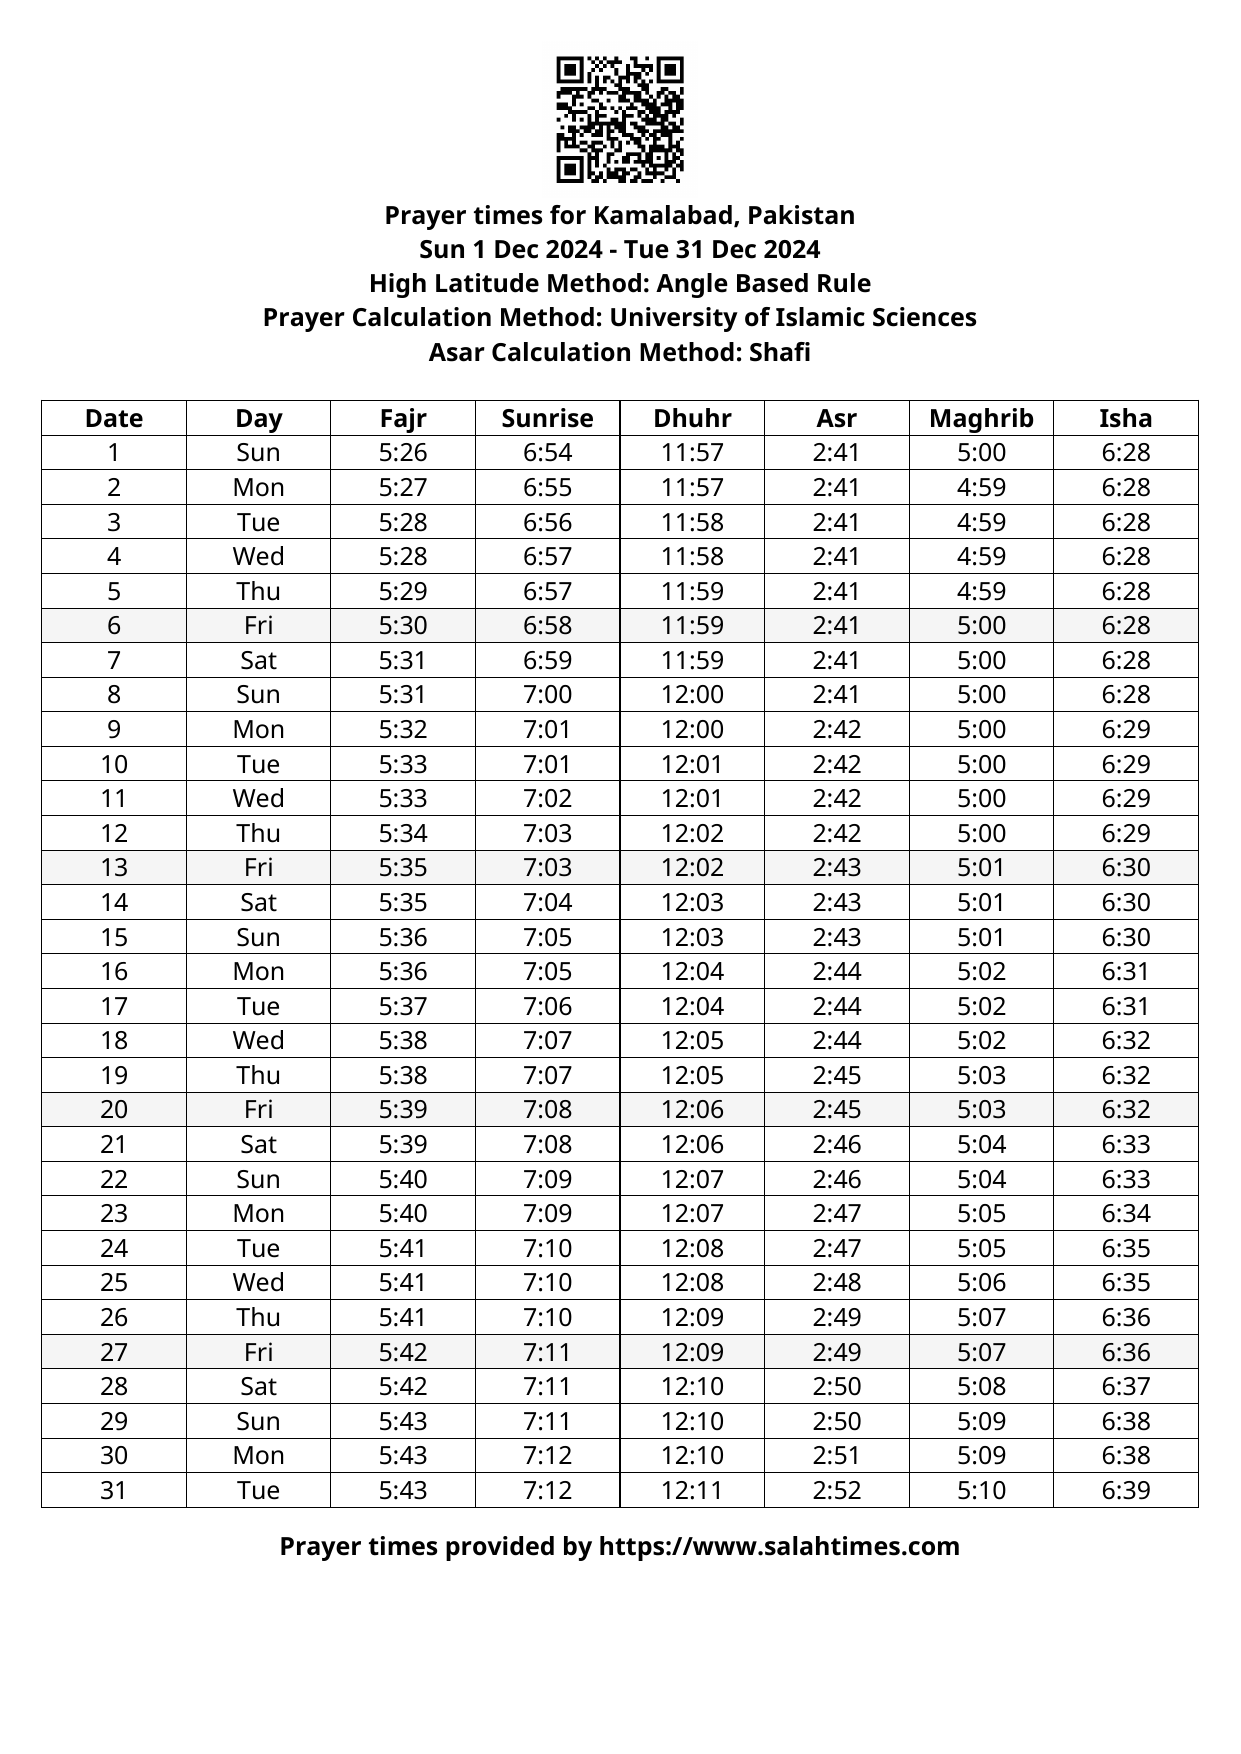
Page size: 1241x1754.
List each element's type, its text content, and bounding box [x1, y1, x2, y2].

table_cell Wed [187, 781, 330, 815]
table_header Fajr [331, 401, 475, 434]
table_cell 7:02 [476, 781, 619, 815]
table_cell 2:45 [765, 1058, 909, 1092]
table_cell 5:42 [331, 1335, 475, 1368]
table_cell 6:36 [1054, 1300, 1198, 1334]
table_cell 11:59 [621, 643, 764, 677]
table_cell 23 [42, 1196, 186, 1230]
table_cell 2:48 [765, 1266, 909, 1299]
table_cell Mon [187, 712, 330, 746]
table_cell 7:09 [476, 1162, 619, 1195]
table_cell 2:43 [765, 920, 909, 953]
table_cell 12:07 [621, 1162, 764, 1195]
table_cell 6:34 [1054, 1196, 1198, 1230]
table_cell 12:05 [621, 1024, 764, 1057]
table_cell 12:10 [621, 1404, 764, 1437]
table_cell 12:03 [621, 920, 764, 953]
table_cell 12:03 [621, 885, 764, 919]
table_cell 6:55 [476, 470, 619, 504]
table_cell 28 [42, 1369, 186, 1403]
table_cell 6:37 [1054, 1369, 1198, 1403]
table_cell Fri [187, 1093, 330, 1126]
table_cell 12:08 [621, 1231, 764, 1264]
table_cell 5:38 [331, 1058, 475, 1092]
table_cell 6:28 [1054, 609, 1198, 642]
table_cell 12:00 [621, 678, 764, 711]
table_cell 5:00 [910, 609, 1053, 642]
table_cell 5:27 [331, 470, 475, 504]
table_cell Thu [187, 1058, 330, 1092]
table_cell 11:58 [621, 505, 764, 538]
table_cell 7:07 [476, 1058, 619, 1092]
table_cell 5:43 [331, 1404, 475, 1437]
table_cell 5:34 [331, 816, 475, 849]
table_cell 12:05 [621, 1058, 764, 1092]
table_cell 4:59 [910, 470, 1053, 504]
table_cell 2:49 [765, 1335, 909, 1368]
table_cell 12:07 [621, 1196, 764, 1230]
table_cell 2:43 [765, 885, 909, 919]
table_cell 5:03 [910, 1058, 1053, 1092]
table_cell 5:01 [910, 851, 1053, 884]
table_cell Thu [187, 816, 330, 849]
table_cell Mon [187, 954, 330, 988]
table_cell 11:57 [621, 470, 764, 504]
table_cell 5:05 [910, 1196, 1053, 1230]
table_cell 7:05 [476, 954, 619, 988]
table_cell 25 [42, 1266, 186, 1299]
table_cell Thu [187, 574, 330, 607]
table_cell 6:28 [1054, 436, 1198, 469]
table_cell Tue [187, 1473, 330, 1507]
table_cell 5:29 [331, 574, 475, 607]
table_cell 31 [42, 1473, 186, 1507]
table_cell 6:39 [1054, 1473, 1198, 1507]
table_cell 6:35 [1054, 1231, 1198, 1264]
table_cell Tue [187, 505, 330, 538]
table_cell 15 [42, 920, 186, 953]
table_cell 5:07 [910, 1300, 1053, 1334]
table_cell 11 [42, 781, 186, 815]
table_cell 6:32 [1054, 1093, 1198, 1126]
table_cell 7:10 [476, 1266, 619, 1299]
table_cell 5:41 [331, 1266, 475, 1299]
table_cell Sat [187, 885, 330, 919]
table_cell 12:02 [621, 816, 764, 849]
table_cell 6:29 [1054, 816, 1198, 849]
table_cell 12:10 [621, 1439, 764, 1472]
table_cell 7:10 [476, 1300, 619, 1334]
table_cell 1 [42, 436, 186, 469]
table_cell 5:39 [331, 1127, 475, 1161]
table_cell 17 [42, 989, 186, 1022]
table_cell 14 [42, 885, 186, 919]
table_cell 6:29 [1054, 747, 1198, 780]
table_cell Tue [187, 989, 330, 1022]
table_cell 2:42 [765, 712, 909, 746]
table_cell 4:59 [910, 539, 1053, 573]
table_cell 2:42 [765, 816, 909, 849]
table_cell 7:00 [476, 678, 619, 711]
table_cell Wed [187, 1024, 330, 1057]
table_cell 16 [42, 954, 186, 988]
table_cell 5:02 [910, 989, 1053, 1022]
table_cell 7:09 [476, 1196, 619, 1230]
table_header Asr [765, 401, 909, 434]
table_cell 12:01 [621, 781, 764, 815]
table_cell 5:36 [331, 954, 475, 988]
table_cell Tue [187, 747, 330, 780]
table_cell 2:41 [765, 470, 909, 504]
table_cell 7:08 [476, 1093, 619, 1126]
table_cell 5:00 [910, 643, 1053, 677]
table_cell 6:36 [1054, 1335, 1198, 1368]
table_cell 5:40 [331, 1162, 475, 1195]
table_cell 6:59 [476, 643, 619, 677]
table_header Dhuhr [621, 401, 764, 434]
table_cell Sat [187, 643, 330, 677]
table_cell Mon [187, 1439, 330, 1472]
text Asar Calculation Method: Shafi [42, 334, 1198, 368]
table_cell 12:09 [621, 1300, 764, 1334]
table_cell 5:33 [331, 781, 475, 815]
table_cell 7:08 [476, 1127, 619, 1161]
table_cell 5:28 [331, 505, 475, 538]
table_cell 6:31 [1054, 954, 1198, 988]
table_cell 2:42 [765, 747, 909, 780]
table_cell 2:41 [765, 574, 909, 607]
table_cell 2:43 [765, 851, 909, 884]
table_header Sunrise [476, 401, 619, 434]
table_cell Sun [187, 678, 330, 711]
text Sun 1 Dec 2024 - Tue 31 Dec 2024 [42, 232, 1198, 266]
table_cell Mon [187, 1196, 330, 1230]
table_cell 12:02 [621, 851, 764, 884]
table_cell 5:01 [910, 920, 1053, 953]
table_cell 7:07 [476, 1024, 619, 1057]
table_cell 4:59 [910, 574, 1053, 607]
table_cell 6:57 [476, 574, 619, 607]
table_cell 2:45 [765, 1093, 909, 1126]
table_header Isha [1054, 401, 1198, 434]
table_cell 2:49 [765, 1300, 909, 1334]
table_header Date [42, 401, 186, 434]
table_cell 6:57 [476, 539, 619, 573]
table_cell 5:30 [331, 609, 475, 642]
table_cell 2:44 [765, 954, 909, 988]
table_cell Fri [187, 1335, 330, 1368]
table_cell 9 [42, 712, 186, 746]
table_cell 5:00 [910, 678, 1053, 711]
table_cell 6:29 [1054, 712, 1198, 746]
table_cell Thu [187, 1300, 330, 1334]
table_cell 3 [42, 505, 186, 538]
table_cell 7:01 [476, 712, 619, 746]
table_cell 5:28 [331, 539, 475, 573]
table_cell 5:32 [331, 712, 475, 746]
table_cell 2:41 [765, 643, 909, 677]
table_cell 5:38 [331, 1024, 475, 1057]
table_cell 11:59 [621, 609, 764, 642]
table_cell 6 [42, 609, 186, 642]
table_cell 2:46 [765, 1127, 909, 1161]
table_cell 6:33 [1054, 1127, 1198, 1161]
table_cell 7:11 [476, 1335, 619, 1368]
table_cell 6:33 [1054, 1162, 1198, 1195]
text Prayer times for Kamalabad, Pakistan [42, 198, 1198, 232]
table_cell 6:30 [1054, 885, 1198, 919]
table_cell 2:52 [765, 1473, 909, 1507]
text High Latitude Method: Angle Based Rule [42, 266, 1198, 300]
table_cell 5:43 [331, 1439, 475, 1472]
table_cell Sun [187, 1162, 330, 1195]
table_cell 6:28 [1054, 539, 1198, 573]
table_cell 5:07 [910, 1335, 1053, 1368]
table_cell 7:04 [476, 885, 619, 919]
table_cell 12:00 [621, 712, 764, 746]
table_cell Sun [187, 436, 330, 469]
table_cell Sat [187, 1369, 330, 1403]
table_cell 5:09 [910, 1439, 1053, 1472]
table_cell 8 [42, 678, 186, 711]
table_cell 7:06 [476, 989, 619, 1022]
table_cell 5:09 [910, 1404, 1053, 1437]
table_cell 5:40 [331, 1196, 475, 1230]
table_cell 2:50 [765, 1404, 909, 1437]
table_cell 2:51 [765, 1439, 909, 1472]
table_cell Wed [187, 1266, 330, 1299]
table_cell 2:42 [765, 781, 909, 815]
table_cell 11:58 [621, 539, 764, 573]
table_cell 6:35 [1054, 1266, 1198, 1299]
table_cell 30 [42, 1439, 186, 1472]
table_cell 5:41 [331, 1231, 475, 1264]
table_cell 6:56 [476, 505, 619, 538]
table_cell 6:38 [1054, 1404, 1198, 1437]
table_cell 11:59 [621, 574, 764, 607]
table_cell 5:35 [331, 851, 475, 884]
table_cell Mon [187, 470, 330, 504]
table_cell 5:00 [910, 781, 1053, 815]
table_cell 7:10 [476, 1231, 619, 1264]
table_cell 7:03 [476, 816, 619, 849]
table_cell 2:41 [765, 609, 909, 642]
table_cell 5:41 [331, 1300, 475, 1334]
table_cell 7:12 [476, 1439, 619, 1472]
table_cell 6:58 [476, 609, 619, 642]
table_cell 6:30 [1054, 851, 1198, 884]
table_cell 5:39 [331, 1093, 475, 1126]
table_cell 5:42 [331, 1369, 475, 1403]
table_cell 5:43 [331, 1473, 475, 1507]
table_cell 5:02 [910, 1024, 1053, 1057]
table_cell 22 [42, 1162, 186, 1195]
table_cell 13 [42, 851, 186, 884]
table_cell 7:11 [476, 1404, 619, 1437]
table_cell 12:06 [621, 1127, 764, 1161]
table_cell 5:31 [331, 643, 475, 677]
table_cell 5:36 [331, 920, 475, 953]
table_cell 5:00 [910, 712, 1053, 746]
table_cell 5:02 [910, 954, 1053, 988]
table_cell 4:59 [910, 505, 1053, 538]
table_cell 7:01 [476, 747, 619, 780]
table_cell 12:09 [621, 1335, 764, 1368]
table_cell 6:38 [1054, 1439, 1198, 1472]
table_cell 12:04 [621, 954, 764, 988]
table_cell 2:44 [765, 1024, 909, 1057]
table_cell 12:04 [621, 989, 764, 1022]
text Prayer Calculation Method: University of Islamic Sciences [42, 300, 1198, 334]
table_cell 6:31 [1054, 989, 1198, 1022]
table_cell 5:04 [910, 1127, 1053, 1161]
table_cell 21 [42, 1127, 186, 1161]
table_cell 11:57 [621, 436, 764, 469]
table_cell 6:30 [1054, 920, 1198, 953]
table_cell Fri [187, 851, 330, 884]
table_cell 12:10 [621, 1369, 764, 1403]
table_cell Wed [187, 539, 330, 573]
table_cell Tue [187, 1231, 330, 1264]
table_cell 5:03 [910, 1093, 1053, 1126]
table_cell 20 [42, 1093, 186, 1126]
table_cell 6:28 [1054, 505, 1198, 538]
table_cell Sun [187, 1404, 330, 1437]
table_cell 12:11 [621, 1473, 764, 1507]
table_cell 6:28 [1054, 574, 1198, 607]
table_cell 12:08 [621, 1266, 764, 1299]
table_cell 12:01 [621, 747, 764, 780]
table_cell 5:00 [910, 747, 1053, 780]
table_cell Sat [187, 1127, 330, 1161]
table_cell 2 [42, 470, 186, 504]
table_cell 5:00 [910, 816, 1053, 849]
table_cell 5:06 [910, 1266, 1053, 1299]
table_cell 4 [42, 539, 186, 573]
table_header Maghrib [910, 401, 1053, 434]
table_cell 6:28 [1054, 470, 1198, 504]
table_cell 5:33 [331, 747, 475, 780]
table_cell 19 [42, 1058, 186, 1092]
table_cell 18 [42, 1024, 186, 1057]
table_cell 5:05 [910, 1231, 1053, 1264]
table_cell 2:44 [765, 989, 909, 1022]
table_cell 5:31 [331, 678, 475, 711]
table_cell 5:35 [331, 885, 475, 919]
picture [542, 41, 699, 198]
table_cell Fri [187, 609, 330, 642]
table_cell 26 [42, 1300, 186, 1334]
table_cell 5:10 [910, 1473, 1053, 1507]
table_cell 5:37 [331, 989, 475, 1022]
table_cell 5 [42, 574, 186, 607]
table_cell 7:03 [476, 851, 619, 884]
table_cell 2:47 [765, 1231, 909, 1264]
table_cell 12 [42, 816, 186, 849]
table_cell 6:32 [1054, 1058, 1198, 1092]
table_cell 6:32 [1054, 1024, 1198, 1057]
table_cell 2:47 [765, 1196, 909, 1230]
table_cell 5:26 [331, 436, 475, 469]
text Prayer times provided by https://www.salahtimes.com [42, 1528, 1198, 1563]
table_cell 5:08 [910, 1369, 1053, 1403]
table_cell 27 [42, 1335, 186, 1368]
table_cell 6:54 [476, 436, 619, 469]
table_cell 2:50 [765, 1369, 909, 1403]
table_cell 2:41 [765, 539, 909, 573]
table_cell 6:29 [1054, 781, 1198, 815]
table_cell 24 [42, 1231, 186, 1264]
table_cell 7:12 [476, 1473, 619, 1507]
table_cell 12:06 [621, 1093, 764, 1126]
table_cell 2:41 [765, 505, 909, 538]
table_cell 6:28 [1054, 643, 1198, 677]
table_cell 7:11 [476, 1369, 619, 1403]
table_cell 5:00 [910, 436, 1053, 469]
table_header Day [187, 401, 330, 434]
table_cell 2:41 [765, 678, 909, 711]
table_cell 2:46 [765, 1162, 909, 1195]
table_cell 6:28 [1054, 678, 1198, 711]
table_cell Sun [187, 920, 330, 953]
table_cell 10 [42, 747, 186, 780]
table_cell 7:05 [476, 920, 619, 953]
table_cell 2:41 [765, 436, 909, 469]
table_cell 7 [42, 643, 186, 677]
table_cell 5:04 [910, 1162, 1053, 1195]
table_cell 5:01 [910, 885, 1053, 919]
table_cell 29 [42, 1404, 186, 1437]
